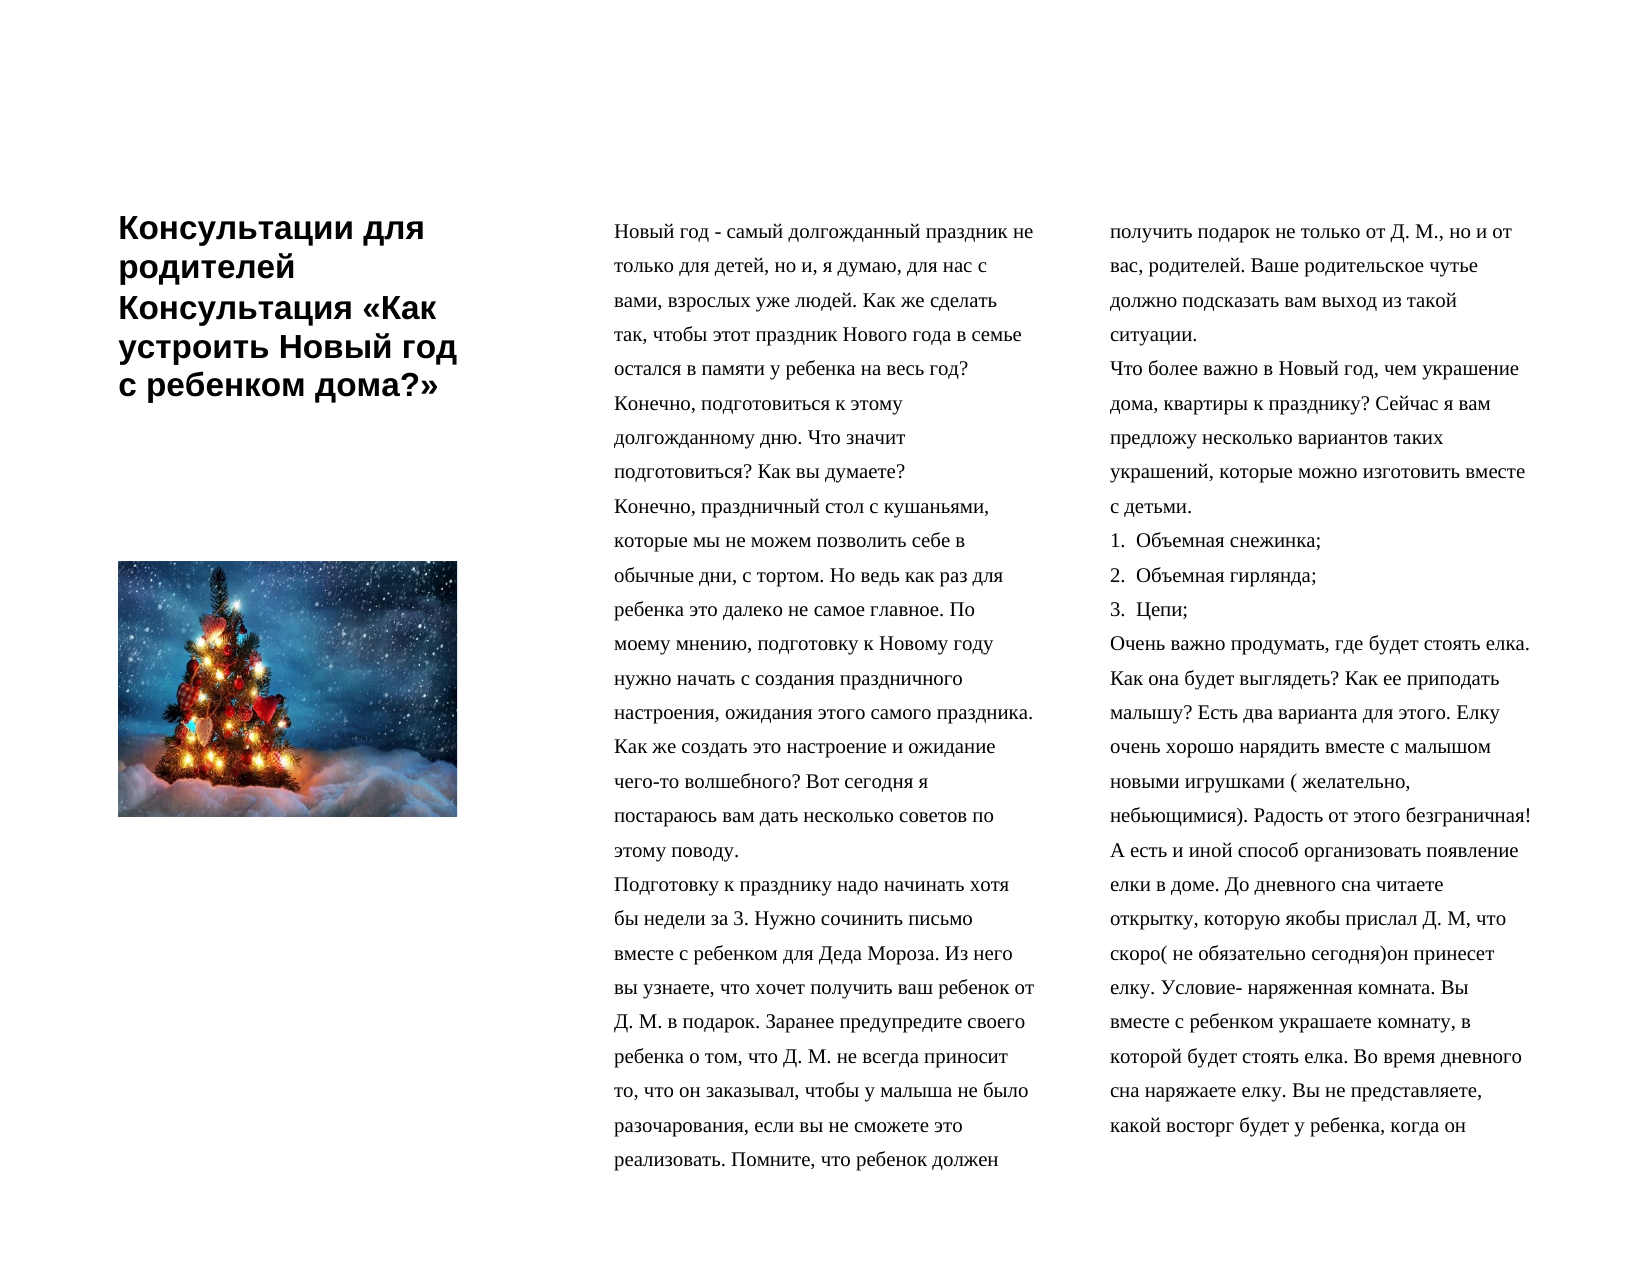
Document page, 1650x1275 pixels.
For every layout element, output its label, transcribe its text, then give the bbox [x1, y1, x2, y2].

text Консультации для родителей [118, 208, 540, 285]
text 2. Объемная гирлянда; [1110, 552, 1532, 587]
text Консультация «Как устроить Новый год [118, 288, 540, 365]
text Подготовку к празднику надо начинать хотя бы недели за 3. Нужно сочинить письмо вместе с ребенком для Деда Мороза. Из него вы узнаете, что хочет получить ваш ребенок от Д. М. в подарок. Заранее предупредите своего ребенка о том, что Д. М. не всегда приносит то, что он заказывал, чтобы у малыша не было разочарования, если вы не сможете это реализовать. Помните, что ребенок должен получить подарок не только от Д. М., но и от вас, родителей. Ваше родительское чутье должно подсказать вам выход из такой ситуации. [614, 862, 1036, 1171]
text Что более важно в Новый год, чем украшение дома, квартиры к празднику? Сейчас я вам предложу несколько вариантов таких украшений, которые можно изготовить вместе с детьми. [1110, 346, 1532, 518]
text Подготовку к празднику надо начинать хотя бы недели за 3. Нужно сочинить письмо вместе с ребенком для Деда Мороза. Из него вы узнаете, что хочет получить ваш ребенок от Д. М. в подарок. Заранее предупредите своего ребенка о том, что Д. М. не всегда приносит то, что он заказывал, чтобы у малыша не было разочарования, если вы не сможете это реализовать. Помните, что ребенок должен получить подарок не только от Д. М., но и от вас, родителей. Ваше родительское чутье должно подсказать вам выход из такой ситуации. [1110, 208, 1532, 346]
text Конечно, праздничный стол с кушаньями, которые мы не можем позволить себе в обычные дни, с тортом. Но ведь как раз для ребенка это далеко не самое главное. По моему мнению, подготовку к Новому году нужно начать с создания праздничного настроения, ожидания этого самого праздника. Как же создать это настроение и ожидание чего-то волшебного? Вот сегодня я постараюсь вам дать несколько советов по этому поводу. [614, 483, 1036, 862]
text Новый год - самый долгожданный праздник не только для детей, но и, я думаю, для нас с вами, взрослых уже людей. Как же сделать так, чтобы этот праздник Нового года в семье остался в памяти у ребенка на весь год? Конечно, подготовиться к этому долгожданному дню. Что значит подготовиться? Как вы думаете? [614, 208, 1036, 483]
text 3. Цепи; [1110, 587, 1532, 621]
text 1. Объемная снежинка; [1110, 518, 1532, 552]
picture [118, 561, 458, 817]
text с ребенком дома?» [118, 365, 540, 404]
text Очень важно продумать, где будет стоять елка. Как она будет выглядеть? Как ее приподать малышу? Есть два варианта для этого. Елку очень хорошо нарядить вместе с малышом новыми игрушками ( желательно, небьющимися). Радость от этого безграничная! [1110, 621, 1532, 827]
